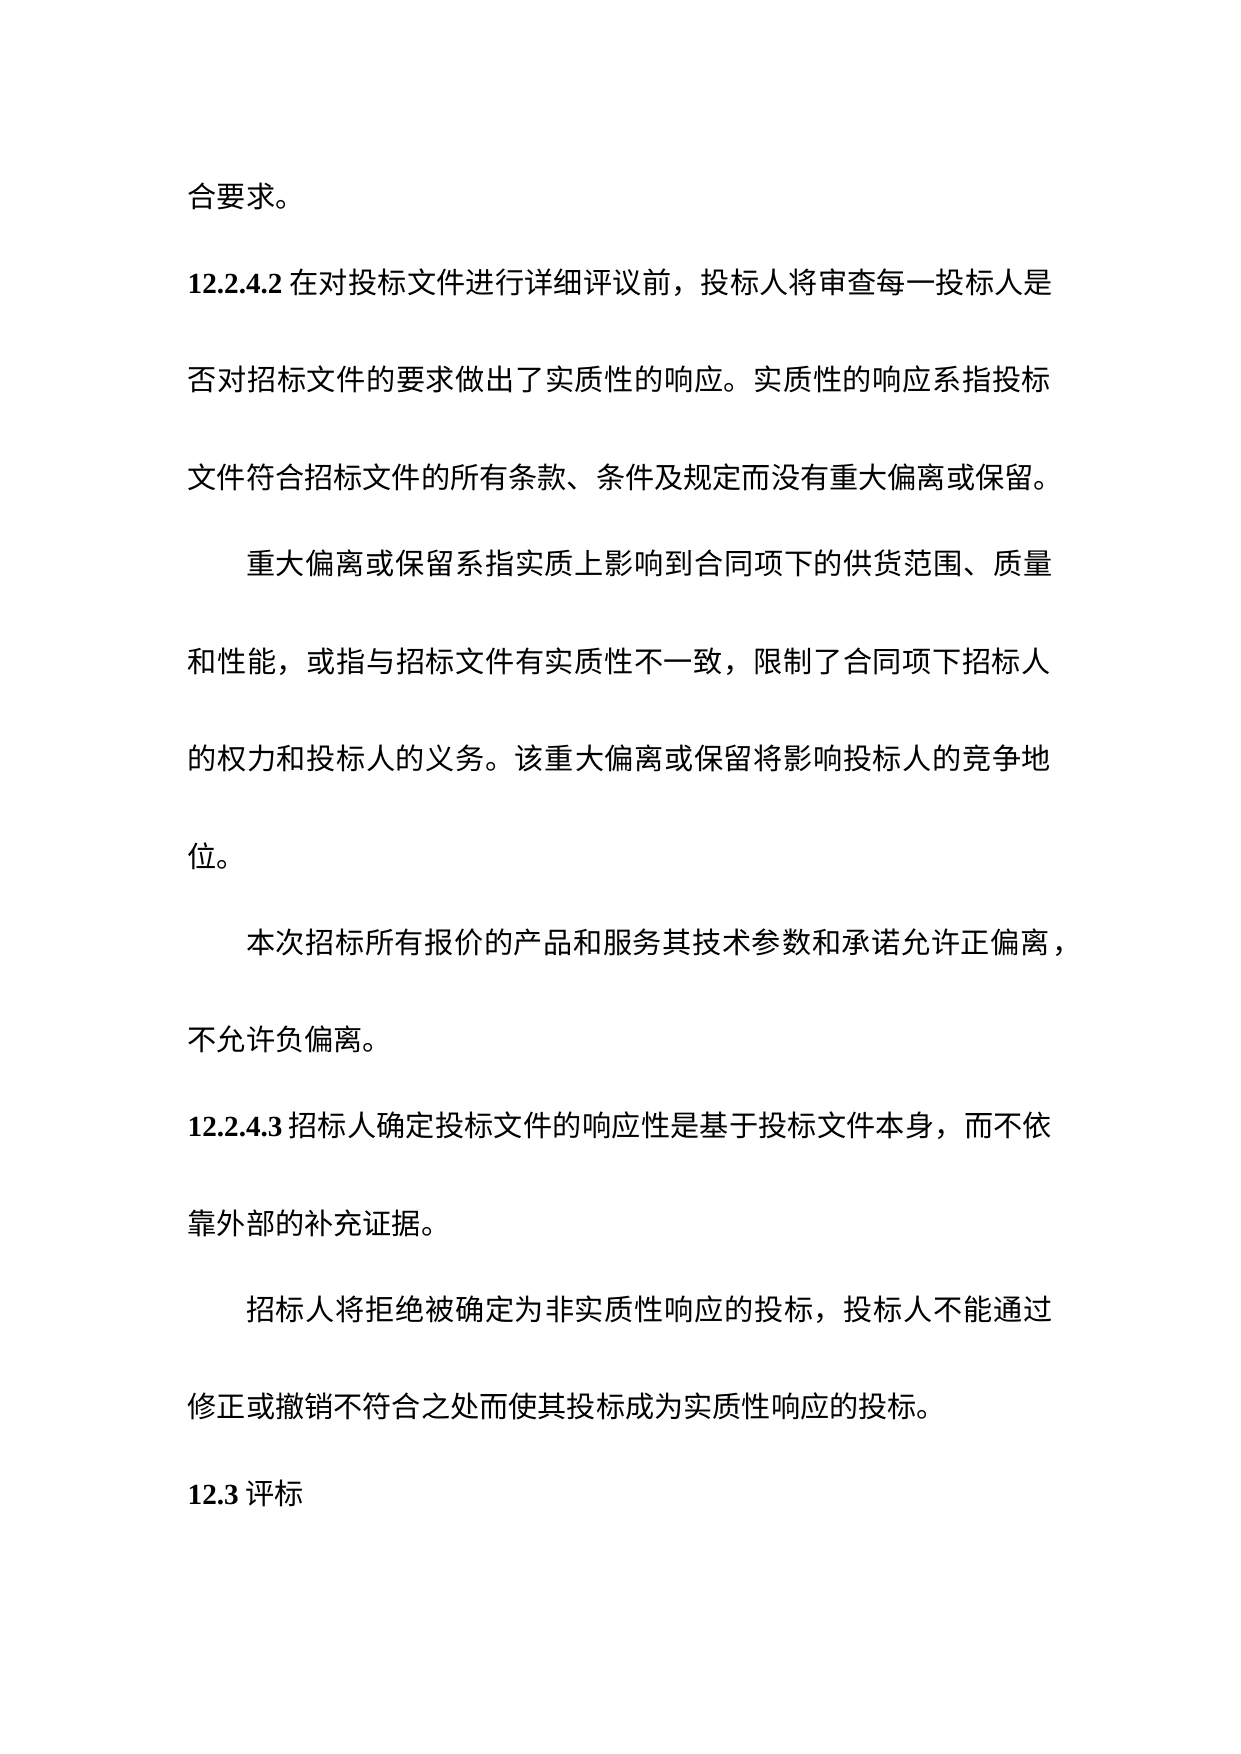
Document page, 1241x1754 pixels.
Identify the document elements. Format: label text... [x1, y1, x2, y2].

text 招标人将拒绝被确定为非实质性响应的投标，投标人不能通过修正或撤销不符合之处而使其投标成为实质性响应的投标。 [187, 1275, 1053, 1438]
text 12.2.4.3招标人确定投标文件的响应性是基于投标文件本身，而不依靠外部的补充证据。 [187, 1092, 1053, 1254]
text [187, 162, 1053, 227]
text 12.3 评标 [187, 1459, 1053, 1524]
text 重大偏离或保留系指实质上影响到合同项下的供货范围、质量和性能，或指与招标文件有实质性不一致，限制了合同项下招标人的权力和投标人的义务。该重大偏离或保留将影响投标人的竞争地位。 [187, 529, 1053, 887]
text 本次招标所有报价的产品和服务其技术参数和承诺允许正偏离，不允许负偏离。 [187, 908, 1053, 1070]
text 12.2.4.2 在对投标文件进行详细评议前，投标人将审查每一投标人是否对招标文件的要求做出了实质性的响应。实质性的响应系指投标文件符合招标文件的所有条款、条件及规定而没有重大偏离或保留。 [187, 248, 1053, 508]
